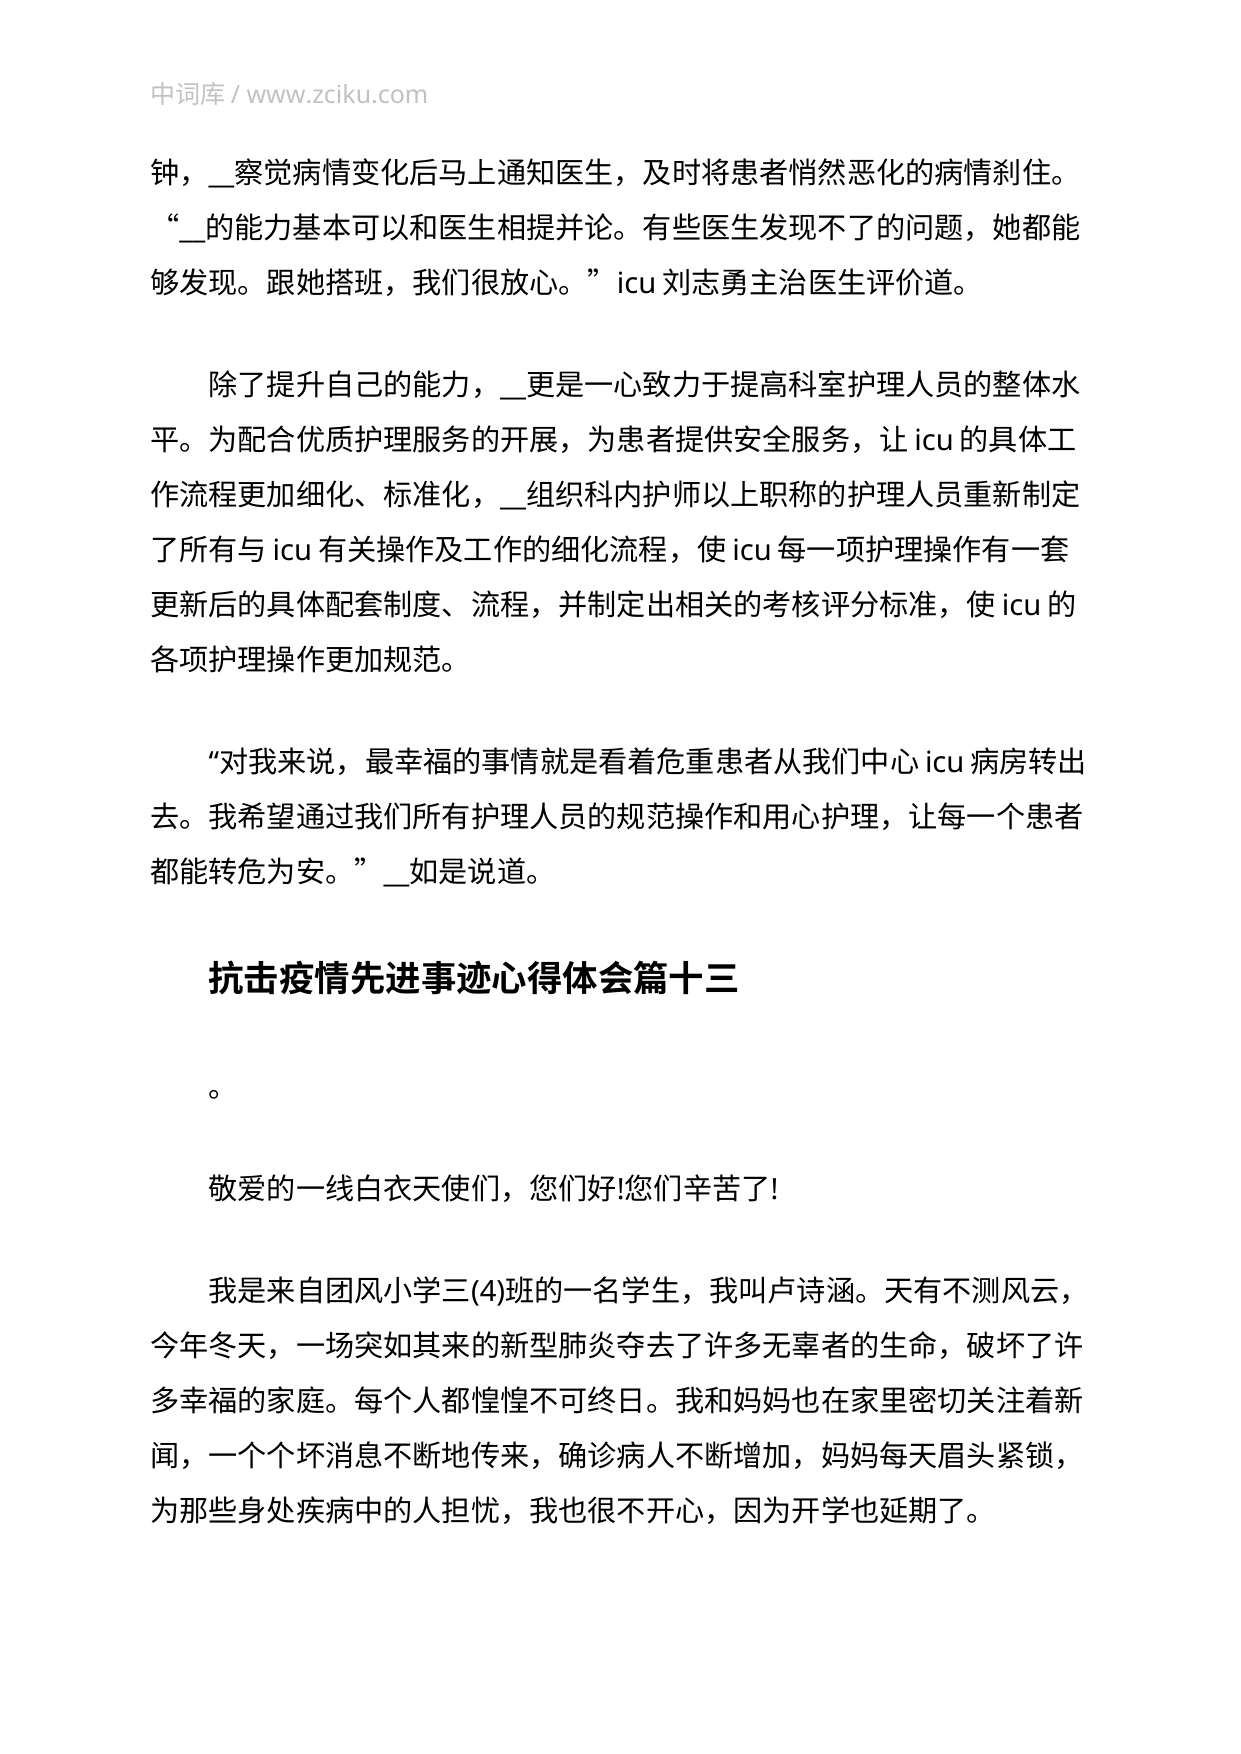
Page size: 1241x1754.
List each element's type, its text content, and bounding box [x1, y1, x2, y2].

text 我是来自团风小学三(4)班的一名学生，我叫卢诗涵。天有不测风云，今年冬天，一场突如其来的新型肺炎夺去了许多无辜者的生命，破坏了许多幸福的家庭。每个人都惶惶不可终日。我和妈妈也在家里密切关注着新闻，一个个坏消息不断地传来，确诊病人不断增加，妈妈每天眉头紧锁，为那些身处疾病中的人担忧，我也很不开心，因为开学也延期了。 [150, 1268, 1090, 1530]
text 。 [150, 1064, 1090, 1106]
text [150, 150, 1090, 302]
text 敬爱的一线白衣天使们，您们好!您们辛苦了! [150, 1166, 1090, 1208]
text 抗击疫情先进事迹心得体会篇十三 [150, 951, 1090, 1002]
text “对我来说，最幸福的事情就是看着危重患者从我们中心icu病房转出去。我希望通过我们所有护理人员的规范操作和用心护理，让每一个患者都能转危为安。”__如是说道。 [150, 739, 1090, 891]
text 除了提升自己的能力，__更是一心致力于提高科室护理人员的整体水平。为配合优质护理服务的开展，为患者提供安全服务，让icu的具体工作流程更加细化、标准化，__组织科内护师以上职称的护理人员重新制定了所有与icu有关操作及工作的细化流程，使icu每一项护理操作有一套更新后的具体配套制度、流程，并制定出相关的考核评分标准，使icu的各项护理操作更加规范。 [150, 362, 1090, 679]
